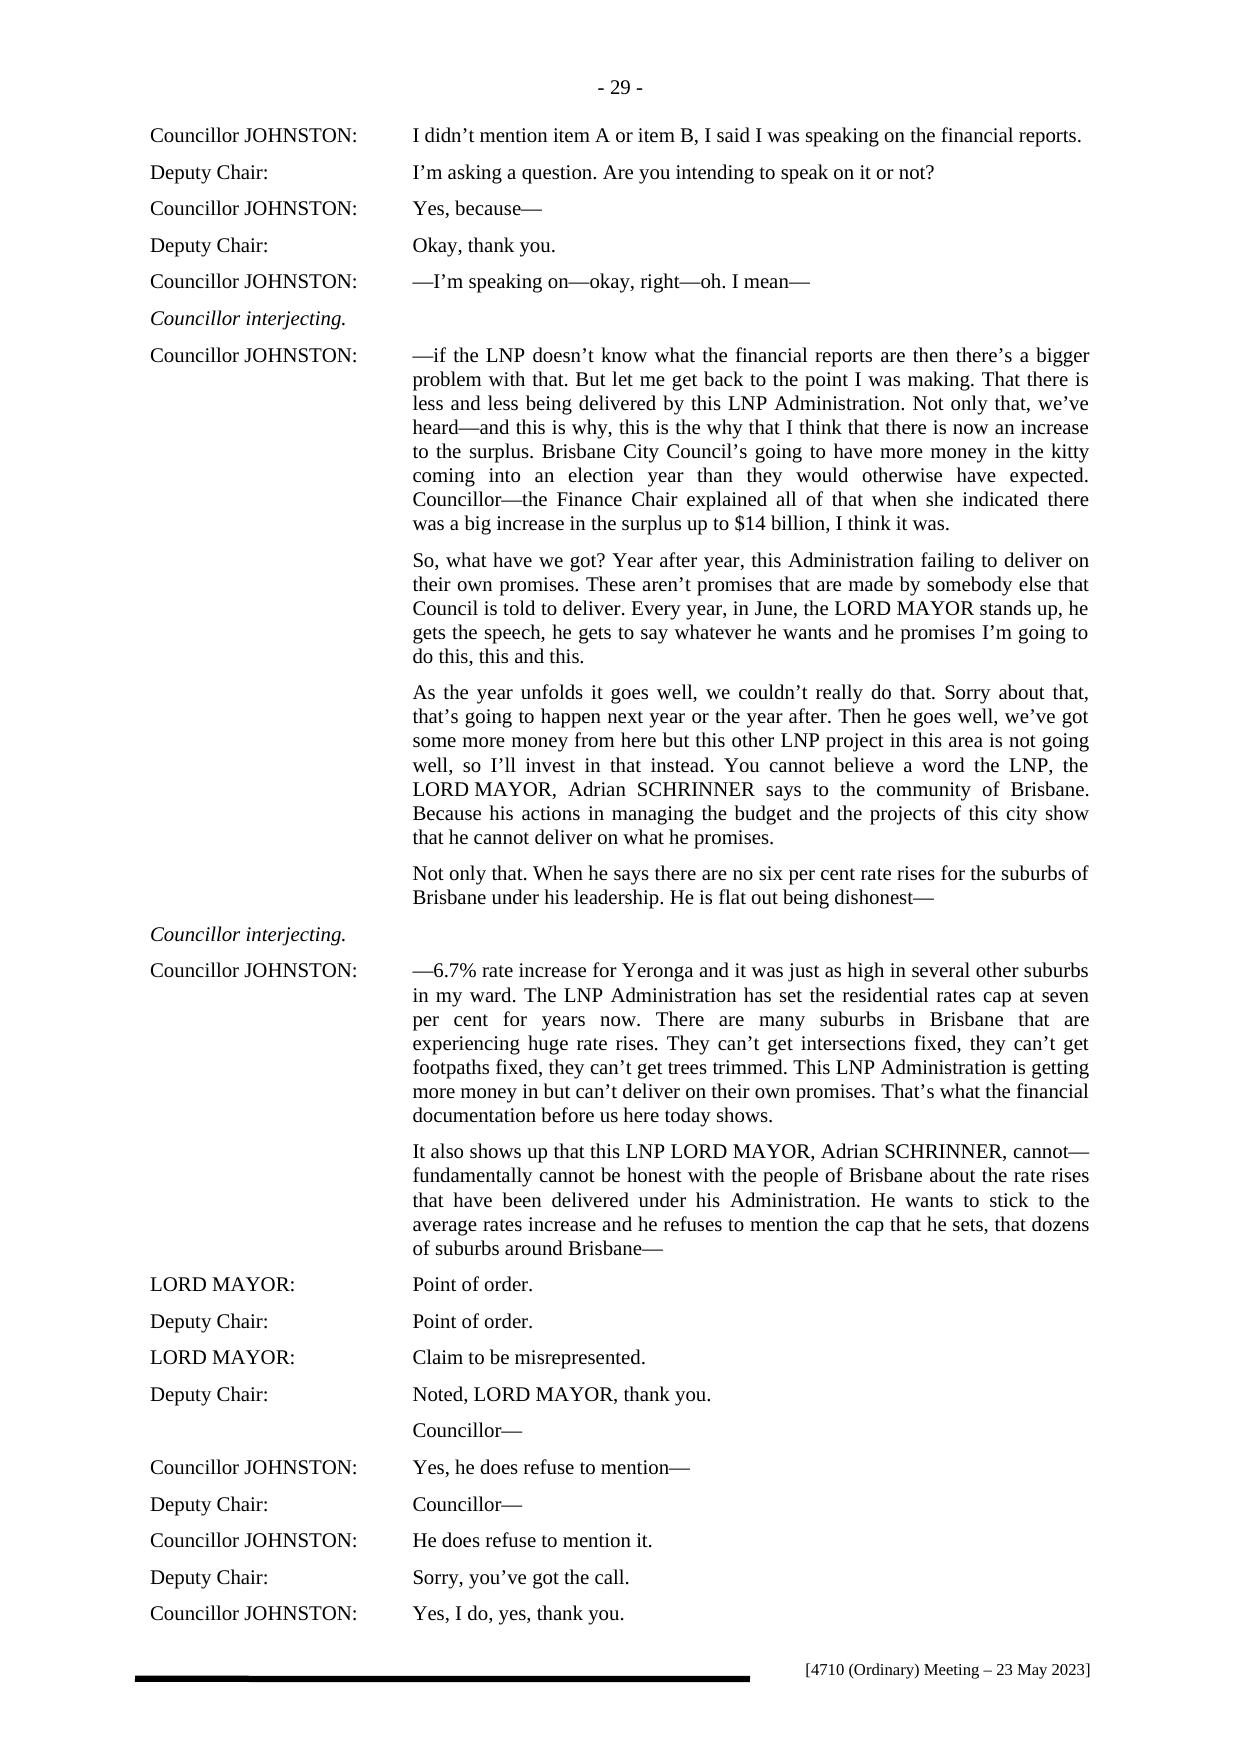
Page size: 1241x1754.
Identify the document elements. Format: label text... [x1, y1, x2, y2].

text Deputy Chair: Councillor— [150, 1492, 1090, 1516]
text Deputy Chair: Sorry, you’ve got the call. [150, 1565, 1090, 1589]
text Councillor JOHNSTON: —6.7% rate increase for Yeronga and it was just as high in several other suburbs in my ward. The LNP Administration has set the residential rates cap at seven per cent for years now. There are many suburbs in Brisbane that are experiencing huge rate rises. They can’t get intersections fixed, they can’t get footpaths fixed, they can’t get trees trimmed. This LNP Administration is getting more money in but can’t deliver on their own promises. That’s what the financial documentation before us here today shows. [150, 958, 1090, 1127]
text Councillor JOHNSTON: Yes, because— [150, 196, 1090, 220]
text It also shows up that this LNP LORD MAYOR, Adrian SCHRINNER, cannot—fundamentally cannot be honest with the people of Brisbane about the rate rises that have been delivered under his Administration. He wants to stick to the average rates increase and he refuses to mention the cap that he sets, that dozens of suburbs around Brisbane— [150, 1139, 1090, 1260]
text Deputy Chair: Okay, thank you. [150, 233, 1090, 257]
text Deputy Chair: I’m asking a question. Are you intending to speak on it or not? [150, 160, 1090, 184]
text Deputy Chair: Noted, LORD MAYOR, thank you. [150, 1382, 1090, 1406]
text Councillor interjecting. [150, 922, 1090, 946]
text Councillor JOHNSTON: Yes, he does refuse to mention— [150, 1455, 1090, 1479]
text As the year unfolds it goes well, we couldn’t really do that. Sorry about that, that’s going to happen next year or the year after. Then he goes well, we’ve got some more money from here but this other LNP project in this area is not going well, so I’ll invest in that instead. You cannot believe a word the LNP, the LORD MAYOR, Adrian SCHRINNER says to the community of Brisbane. Because his actions in managing the budget and the projects of this city show that he cannot deliver on what he promises. [150, 680, 1090, 849]
text So, what have we got? Year after year, this Administration failing to deliver on their own promises. These aren’t promises that are made by somebody else that Council is told to deliver. Every year, in June, the LORD MAYOR stands up, he gets the speech, he gets to say whatever he wants and he promises I’m going to do this, this and this. [150, 547, 1090, 668]
text Councillor JOHNSTON: He does refuse to mention it. [150, 1528, 1090, 1552]
text Councillor— [150, 1418, 1090, 1442]
text LORD MAYOR: Point of order. [150, 1272, 1090, 1296]
text Deputy Chair: Point of order. [150, 1309, 1090, 1333]
text Councillor JOHNSTON: Yes, I do, yes, thank you. [150, 1601, 1090, 1625]
text LORD MAYOR: Claim to be misrepresented. [150, 1345, 1090, 1369]
text Councillor JOHNSTON: I didn’t mention item A or item B, I said I was speaking on the financial reports. [150, 123, 1090, 147]
text Councillor JOHNSTON: —if the LNP doesn’t know what the financial reports are then there’s a bigger problem with that. But let me get back to the point I was making. That there is less and less being delivered by this LNP Administration. Not only that, we’ve heard—and this is why, this is the why that I think that there is now an increase to the surplus. Brisbane City Council’s going to have more money in the kitty coming into an election year than they would otherwise have expected. Councillor—the Finance Chair explained all of that when she indicated there was a big increase in the surplus up to $14 billion, I think it was. [150, 342, 1090, 535]
text Not only that. When he says there are no six per cent rate rises for the suburbs of Brisbane under his leadership. He is flat out being dishonest— [150, 861, 1090, 909]
text Councillor interjecting. [150, 306, 1090, 330]
text Councillor JOHNSTON: —I’m speaking on—okay, right—oh. I mean— [150, 269, 1090, 293]
